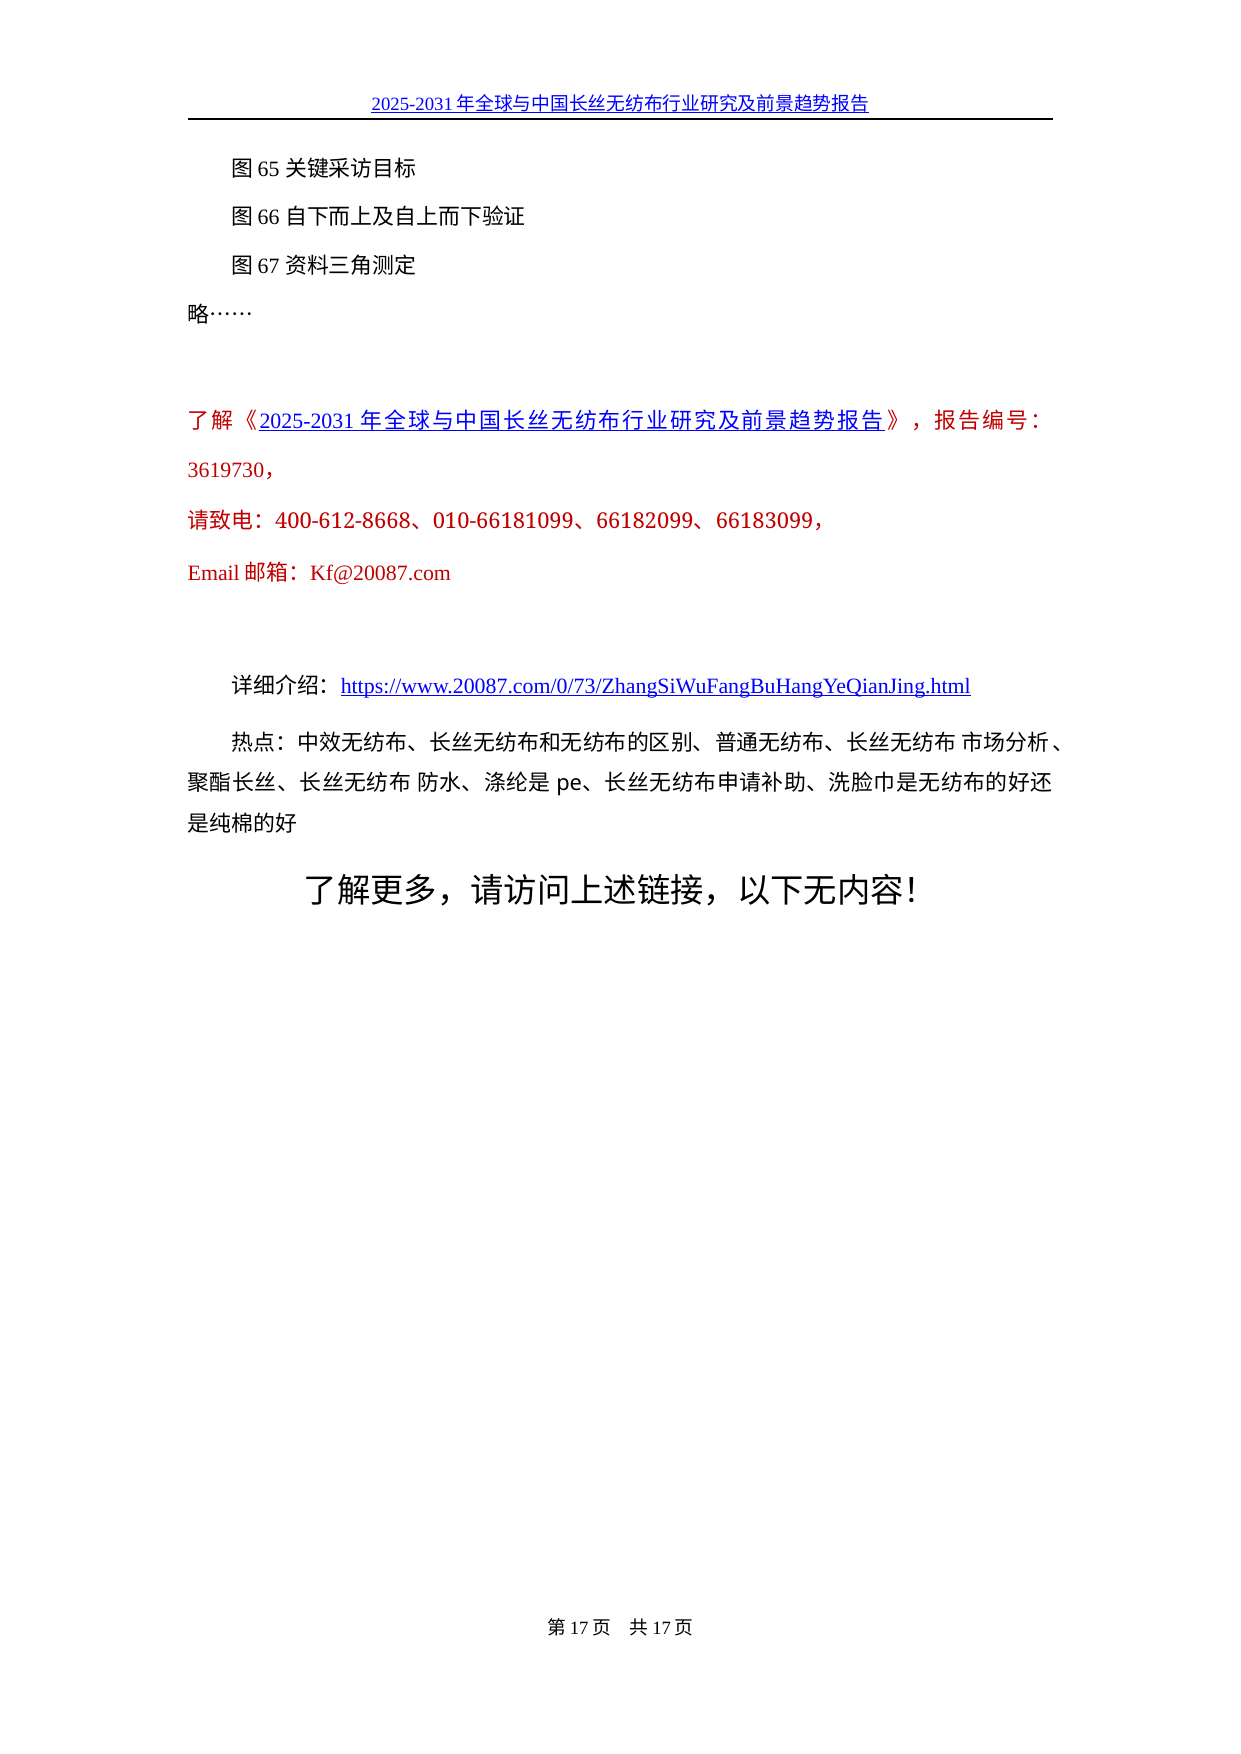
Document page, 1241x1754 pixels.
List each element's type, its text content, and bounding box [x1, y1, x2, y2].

text 详细介绍：https://www.20087.com/0/73/ZhangSiWuFangBuHangYeQianJing.html [187, 668, 1053, 700]
text 了解《2025-2031年全球与中国长丝无纺布行业研究及前景趋势报告》，报告编号：3619730， [187, 403, 1053, 484]
text 请致电：400-612-8668、010-66181099、66182099、66183099， [187, 503, 1053, 536]
text 热点：中效无纺布、长丝无纺布和无纺布的区别、普通无纺布、长丝无纺布 市场分析、聚酯长丝、长丝无纺布 防水、涤纶是pe、长丝无纺布申请补助、洗脸巾是无纺布的好还是纯棉的好 [187, 724, 1053, 838]
title 了解更多，请访问上述链接，以下无内容！ [187, 856, 1053, 921]
text Email邮箱：Kf@20087.com [187, 555, 1053, 587]
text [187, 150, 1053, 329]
